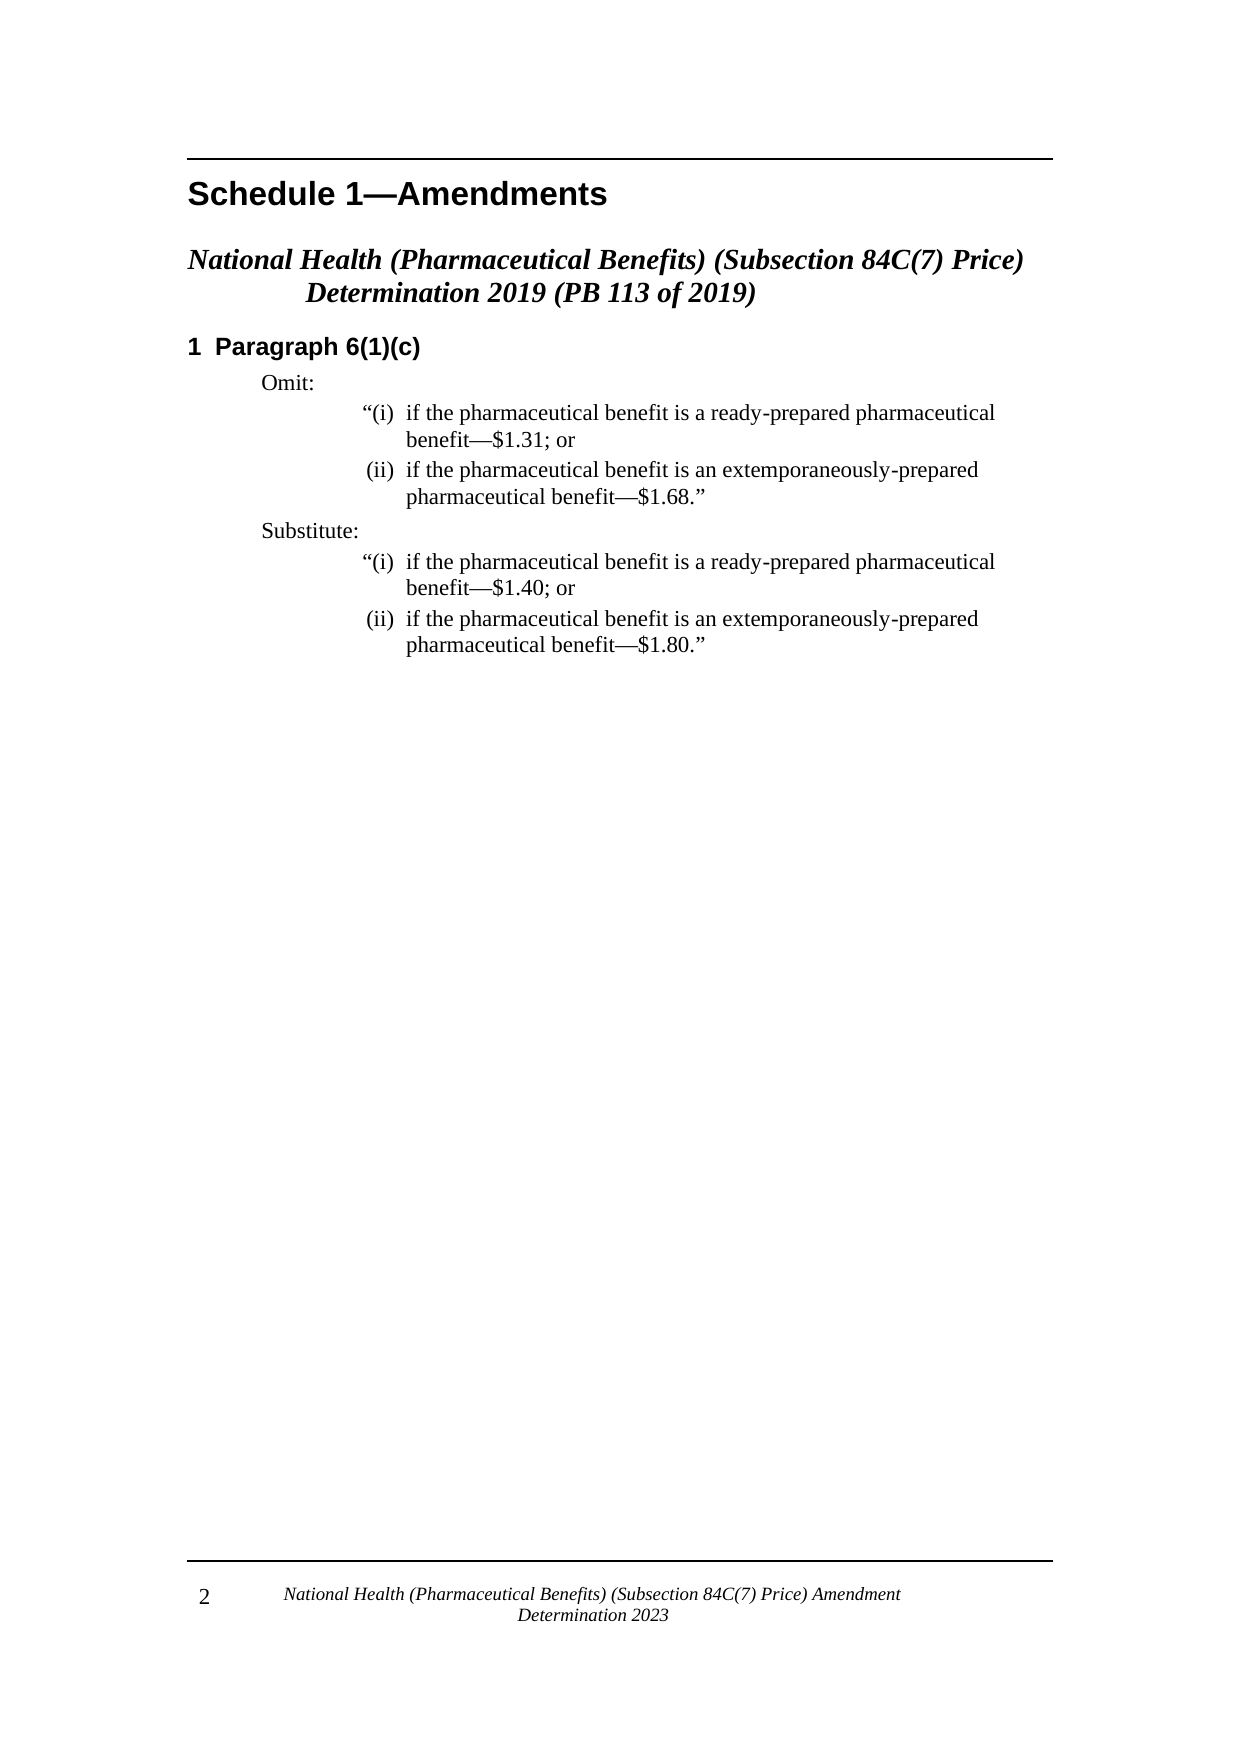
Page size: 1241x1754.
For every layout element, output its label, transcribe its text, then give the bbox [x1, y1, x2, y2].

text “(i) if the pharmaceutical benefit is a ready-prepared pharmaceutical benefit—$1.31; or [187, 399, 1053, 452]
text National Health (Pharmaceutical Benefits) (Subsection 84C(7) Price) Determination 2019 (PB 113 of 2019) [187, 242, 1053, 309]
text 1 Paragraph 6(1)(c) [187, 332, 1053, 361]
text Substitute: [261, 517, 1053, 544]
text “(i) if the pharmaceutical benefit is a ready-prepared pharmaceutical benefit—$1.40; or [187, 548, 1053, 601]
text (ii) if the pharmaceutical benefit is an extemporaneously-prepared pharmaceutical benefit—$1.68.” [187, 456, 1053, 509]
text Schedule 1—Amendments [187, 174, 1053, 213]
text Omit: [261, 369, 1053, 395]
text (ii) if the pharmaceutical benefit is an extemporaneously-prepared pharmaceutical benefit—$1.80.” [187, 605, 1053, 657]
